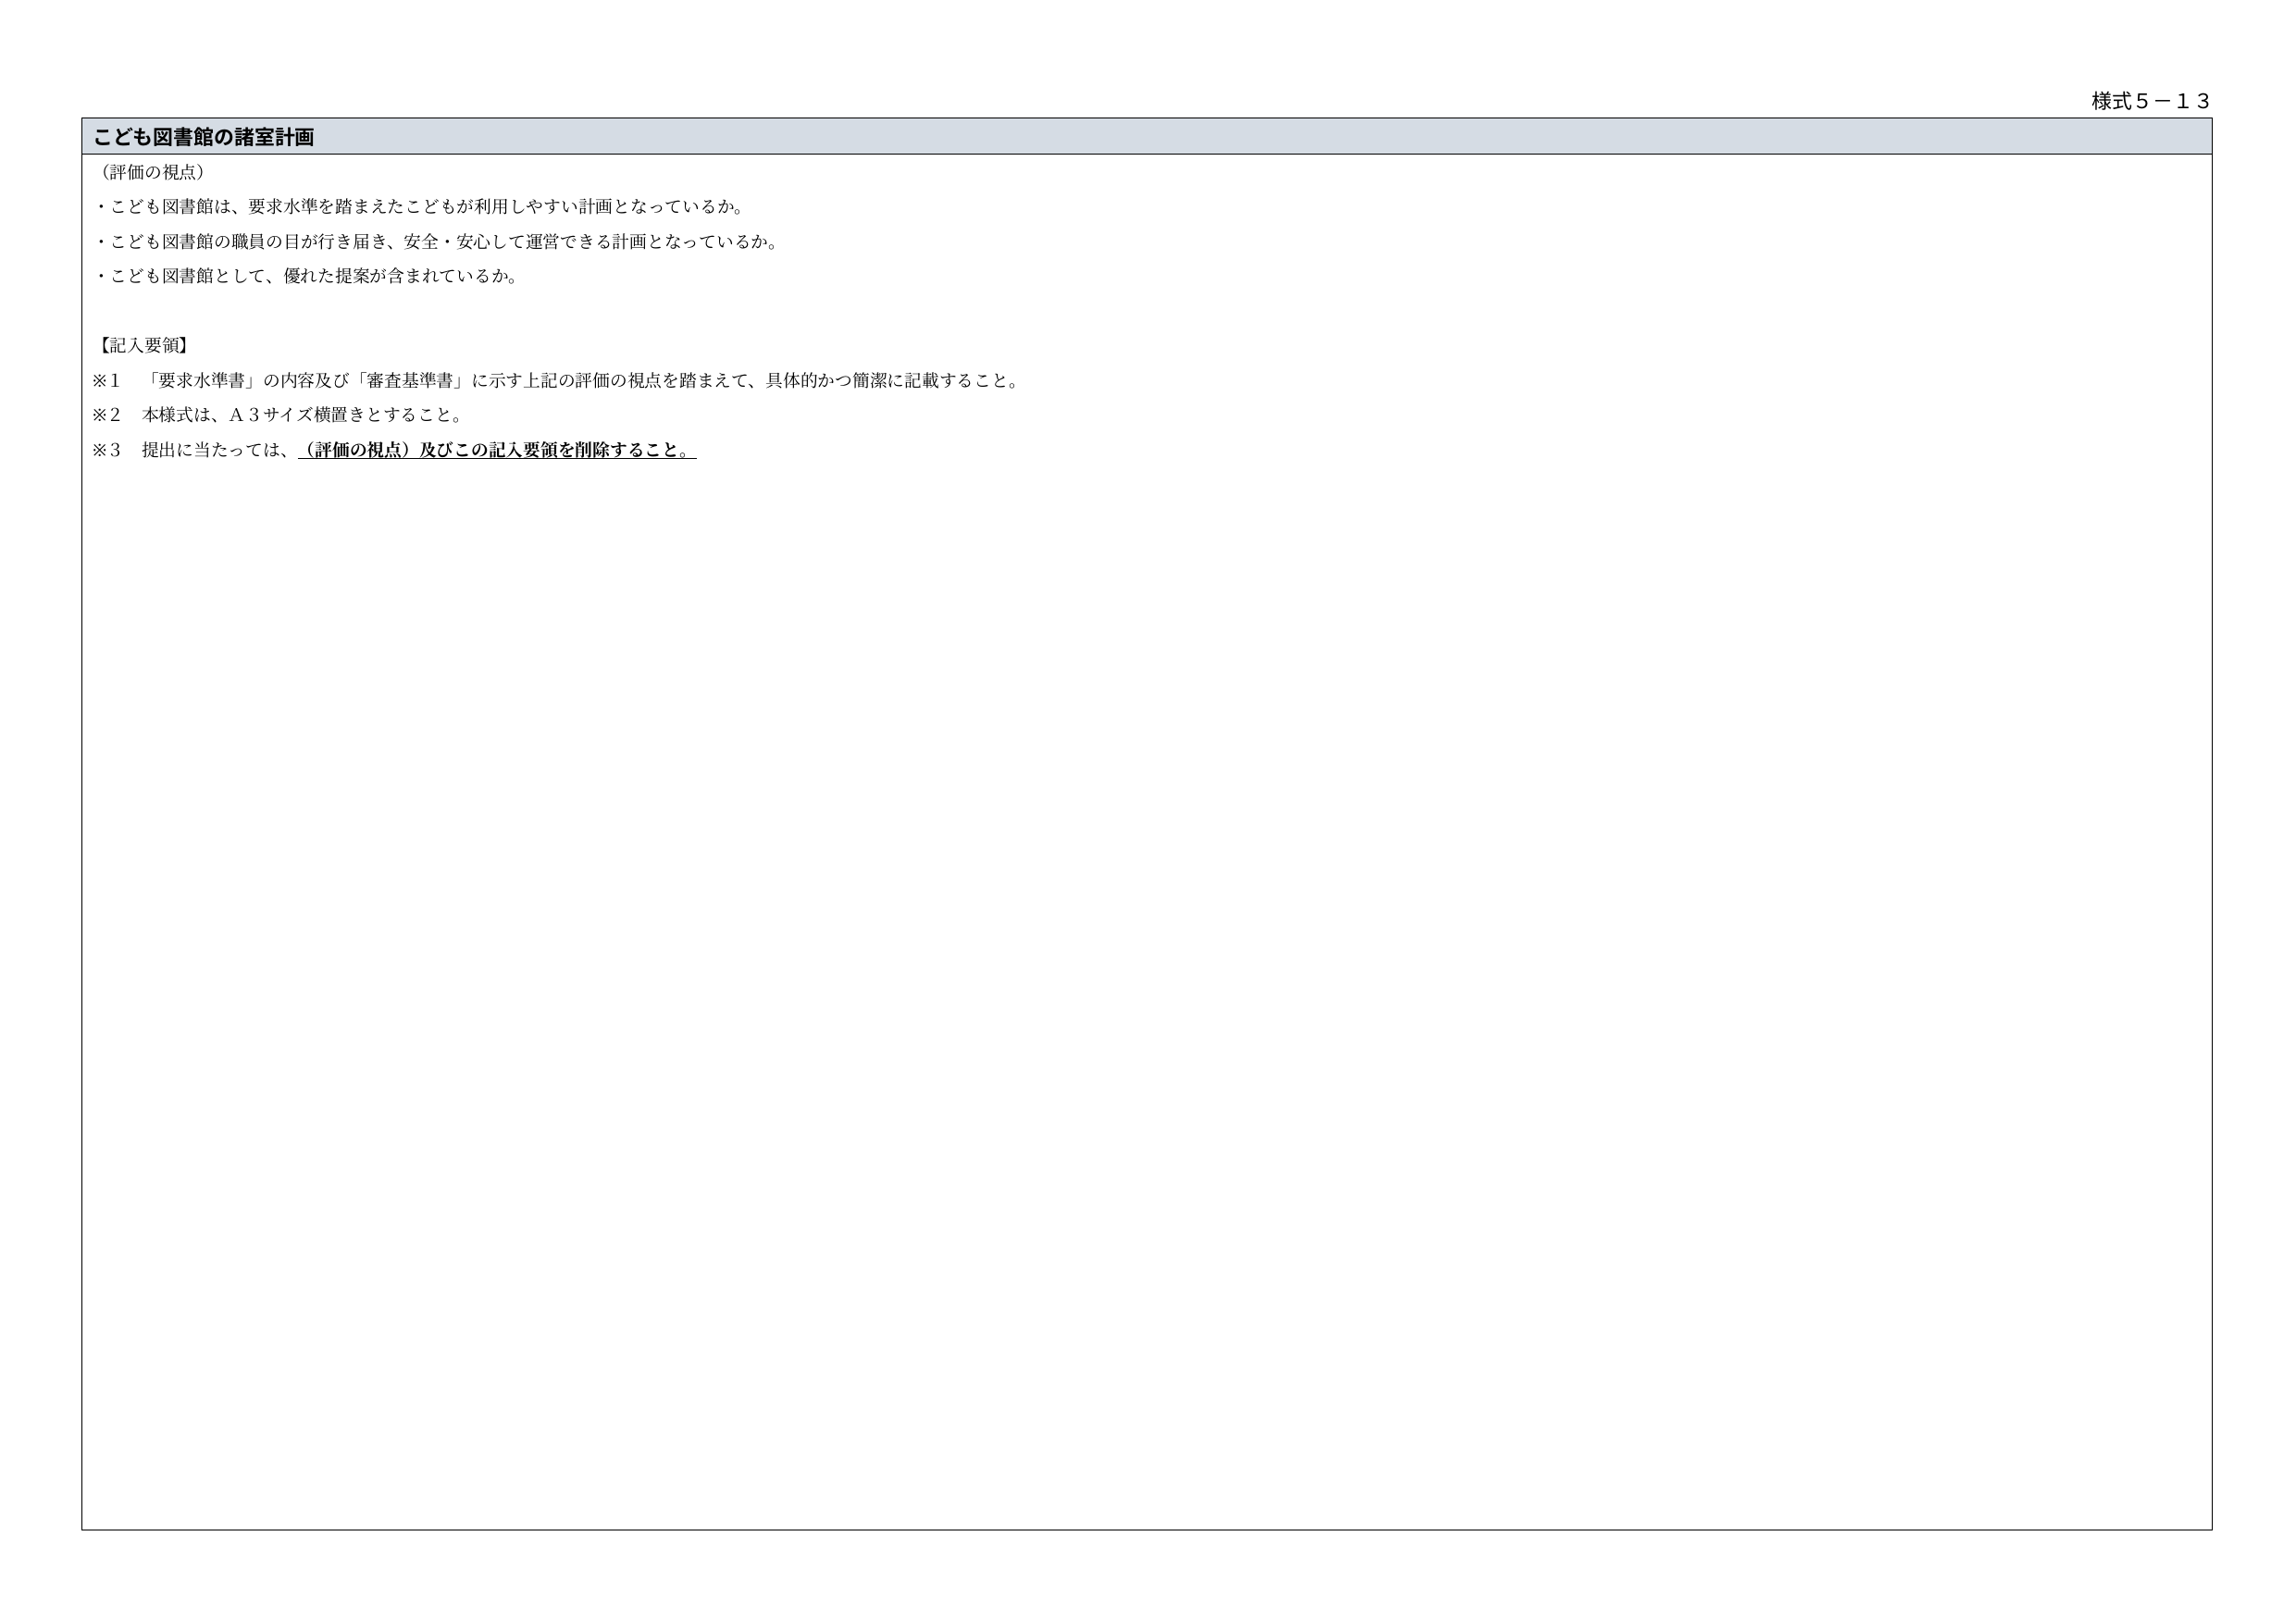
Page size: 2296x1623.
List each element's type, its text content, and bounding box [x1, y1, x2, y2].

table_header こども図書館の諸室計画 [82, 118, 2212, 154]
table_cell （評価の視点） ・こども図書館は、要求水準を踏まえたこどもが利用しやすい計画となっているか。 ・こども図書館の職員の目が行き届き、安全・安心して運営できる計画となっているか。 ・こども図書館として、優れた提案が含まれているか。 【記入要領】 ※１ 「要求水準書」の内容及び「審査基準書」に示す上記の評価の視点を踏まえて、具体的かつ簡潔に記載すること。 ※２ 本様式は、Ａ３サイズ横置きとすること。 ※３ 提出に当たっては、（評価の視点）及びこの記入要領を削除すること。 [82, 155, 2212, 1530]
text 様式５－１３ [82, 82, 2214, 118]
